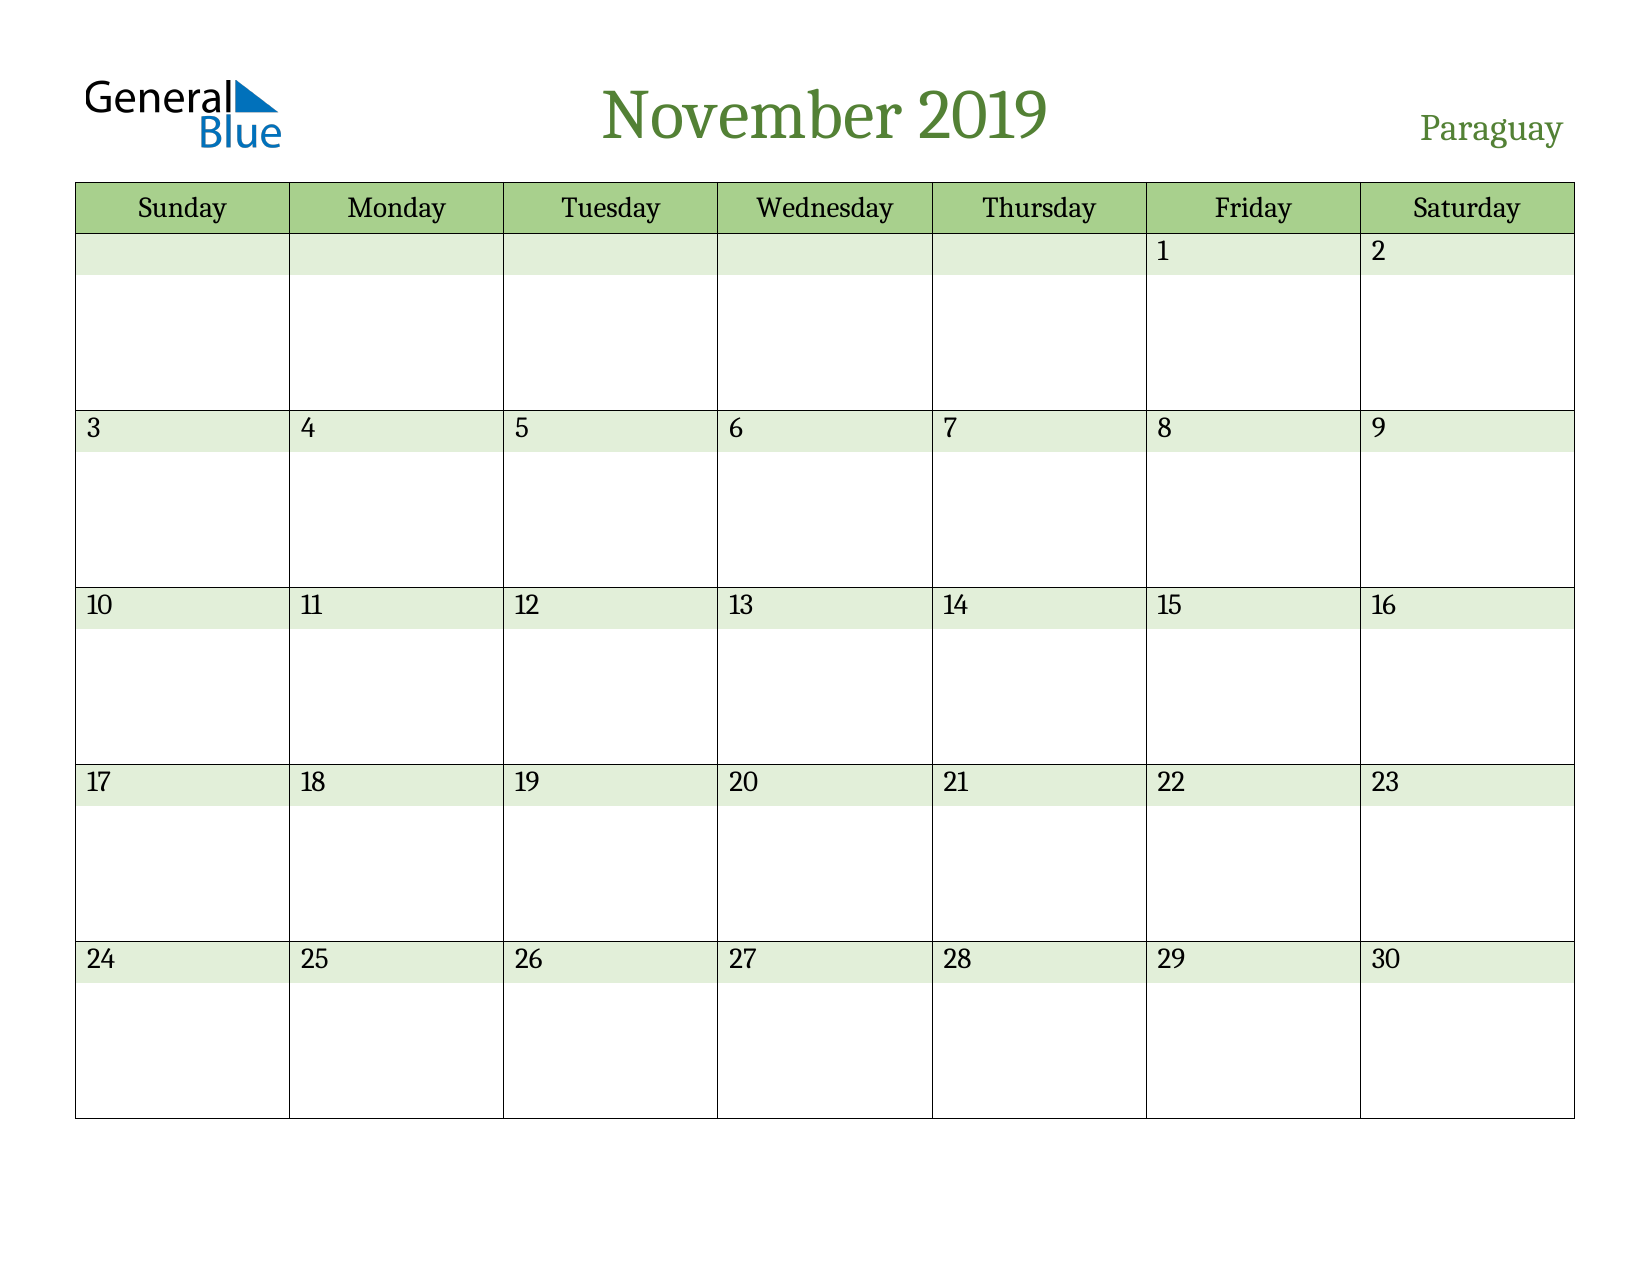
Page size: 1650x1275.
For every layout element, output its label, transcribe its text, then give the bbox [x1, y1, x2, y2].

table_header [76, 75, 503, 182]
table_cell [504, 275, 717, 410]
table_cell [76, 983, 289, 1118]
table_cell [933, 452, 1146, 587]
table_cell 18 [290, 765, 503, 806]
table_cell [504, 629, 717, 764]
picture [86, 80, 281, 148]
table_cell [290, 452, 503, 587]
table_cell 27 [718, 942, 932, 983]
table_cell [76, 806, 289, 941]
table_cell [933, 275, 1146, 410]
table_cell 16 [1361, 588, 1574, 629]
table_cell [1361, 452, 1574, 587]
table_cell [504, 452, 717, 587]
table_cell Saturday [1361, 183, 1574, 233]
table_cell [718, 234, 932, 275]
table_cell [1361, 629, 1574, 764]
table_cell 20 [718, 765, 932, 806]
table_cell 10 [76, 588, 289, 629]
table_cell 24 [76, 942, 289, 983]
table_cell 23 [1361, 765, 1574, 806]
table_cell [1361, 983, 1574, 1118]
table_cell [1147, 452, 1360, 587]
table_cell [1147, 629, 1360, 764]
table_cell [76, 452, 289, 587]
table_cell [504, 234, 717, 275]
table_cell [1147, 275, 1360, 410]
table_cell 19 [504, 765, 717, 806]
table_cell [718, 983, 932, 1118]
table_cell Wednesday [718, 183, 932, 233]
table_header Paraguay [1146, 75, 1574, 182]
table_cell [290, 983, 503, 1118]
table_cell Tuesday [504, 183, 717, 233]
table_cell Thursday [933, 183, 1146, 233]
table_cell 17 [76, 765, 289, 806]
table_cell [1147, 983, 1360, 1118]
table_cell Monday [290, 183, 503, 233]
table_cell [1361, 806, 1574, 941]
table_cell 5 [504, 411, 717, 452]
table_cell [504, 983, 717, 1118]
table_cell 7 [933, 411, 1146, 452]
table_cell [290, 806, 503, 941]
table_cell [76, 629, 289, 764]
table_cell [76, 275, 289, 410]
table_cell 4 [290, 411, 503, 452]
table_cell [933, 629, 1146, 764]
table_cell 15 [1147, 588, 1360, 629]
table_cell Sunday [76, 183, 289, 233]
table_cell [76, 234, 289, 275]
table_cell [718, 275, 932, 410]
table_cell 22 [1147, 765, 1360, 806]
table_cell [718, 629, 932, 764]
table_cell [933, 983, 1146, 1118]
table_cell [718, 806, 932, 941]
table_cell 21 [933, 765, 1146, 806]
table_cell [290, 234, 503, 275]
table_cell 6 [718, 411, 932, 452]
table_cell [504, 806, 717, 941]
table_cell 11 [290, 588, 503, 629]
table_cell 28 [933, 942, 1146, 983]
table_cell [290, 275, 503, 410]
table_cell 26 [504, 942, 717, 983]
table_header November 2019 [504, 75, 1146, 182]
table_cell [290, 629, 503, 764]
table_cell [933, 806, 1146, 941]
table_cell 29 [1147, 942, 1360, 983]
table_cell [718, 452, 932, 587]
table_cell 3 [76, 411, 289, 452]
table_cell [1361, 275, 1574, 410]
table_cell 13 [718, 588, 932, 629]
table_cell [933, 234, 1146, 275]
table_cell [1147, 806, 1360, 941]
table_cell 30 [1361, 942, 1574, 983]
table_cell 14 [933, 588, 1146, 629]
table_cell 8 [1147, 411, 1360, 452]
table_cell 12 [504, 588, 717, 629]
table_cell 25 [290, 942, 503, 983]
table_cell 2 [1361, 234, 1574, 275]
table_cell 9 [1361, 411, 1574, 452]
table_cell 1 [1147, 234, 1360, 275]
table_cell Friday [1147, 183, 1360, 233]
